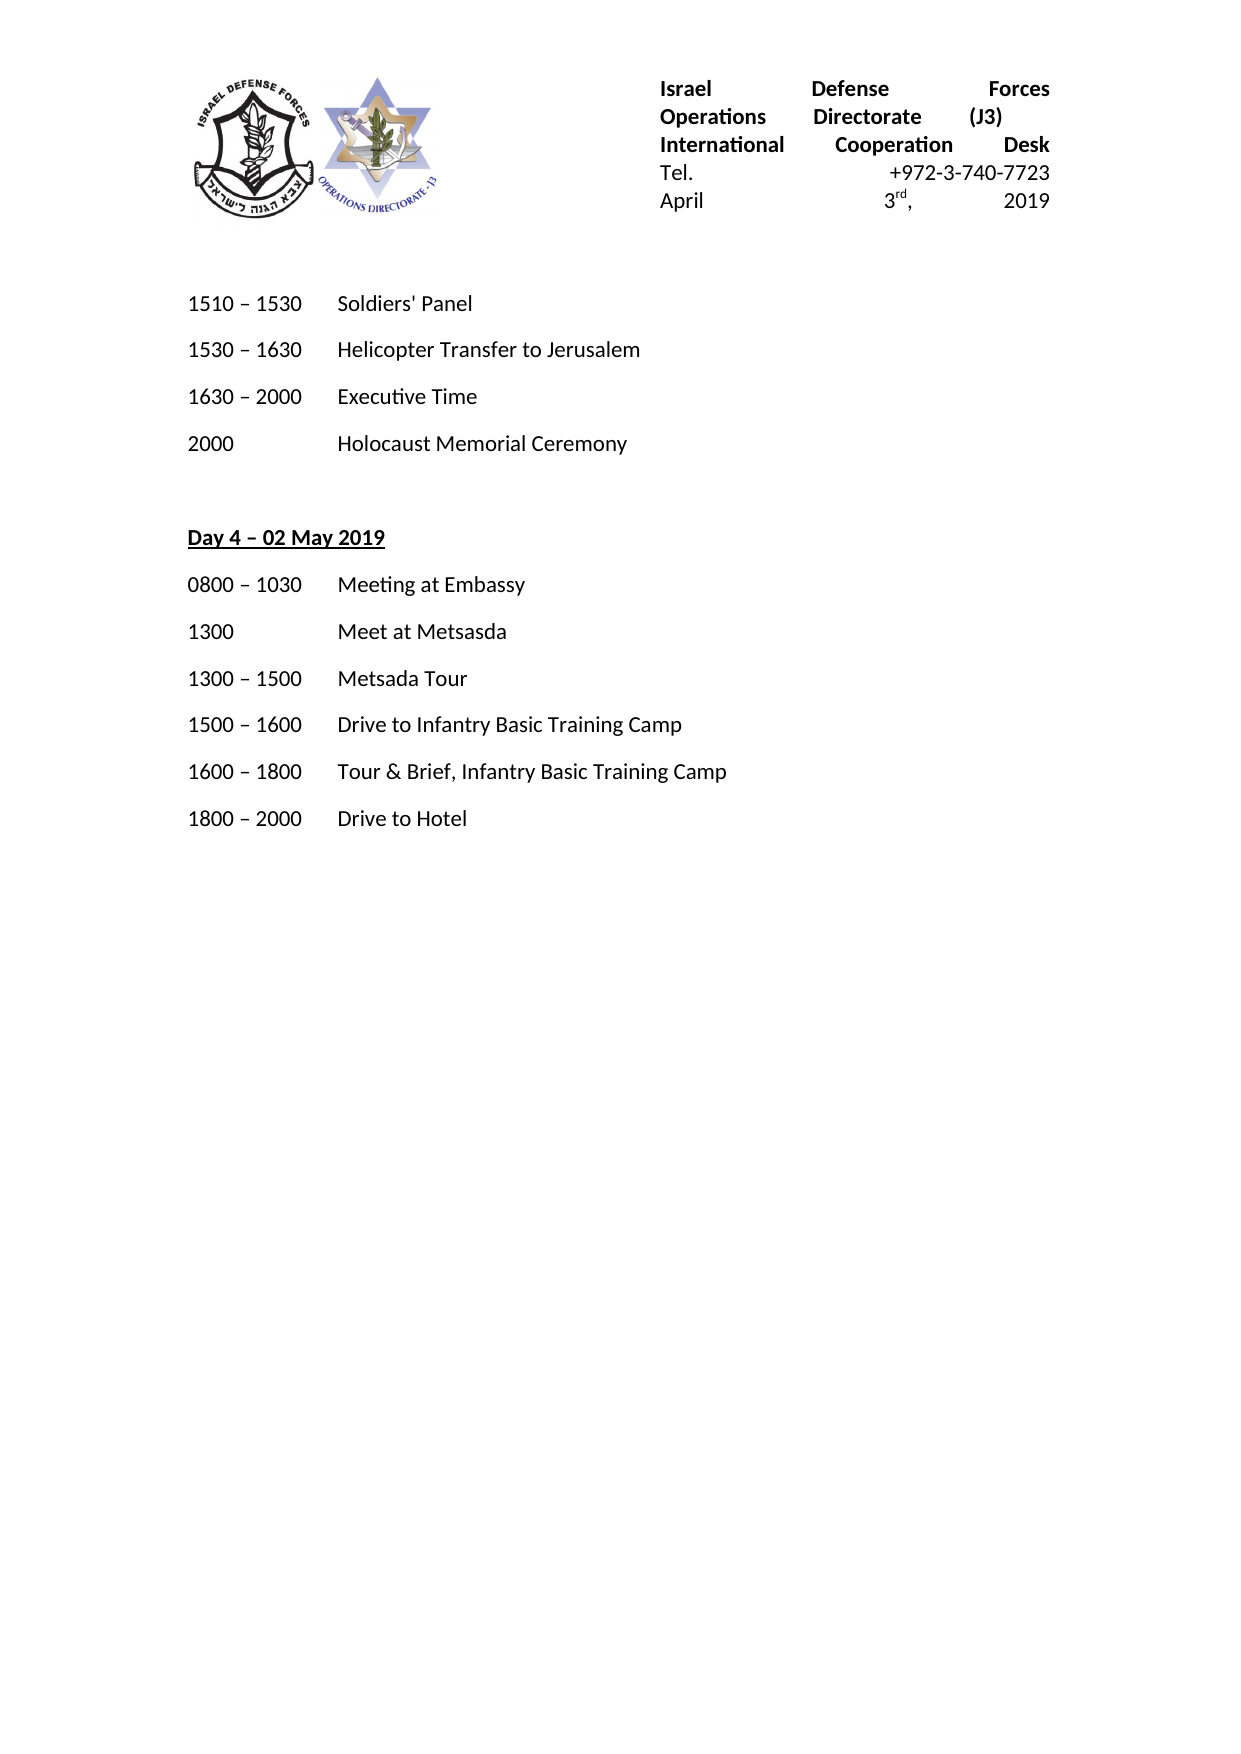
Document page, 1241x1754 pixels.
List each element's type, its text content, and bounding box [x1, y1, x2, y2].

text 1530 – 1630 Helicopter Transfer to Jerusalem [187, 336, 1053, 364]
text 1500 – 1600 Drive to Infantry Basic Training Camp [187, 711, 1053, 739]
text 1300 – 1500 Metsada Tour [187, 664, 1053, 692]
text 1300 Meet at Metsasda [187, 617, 1053, 645]
text 0800 – 1030 Meeting at Embassy [187, 570, 1053, 598]
text 1800 – 2000 Drive to Hotel [187, 804, 1053, 832]
text 1630 – 2000 Executive Time [187, 382, 1053, 411]
text Day 4 – 02 May 2019 [187, 523, 1053, 551]
text 1510 – 1530 Soldiers' Panel [187, 289, 1053, 317]
text 1600 – 1800 Tour & Brief, Infantry Basic Training Camp [187, 757, 1053, 786]
text 2000 Holocaust Memorial Ceremony [187, 429, 1053, 457]
picture [175, 75, 442, 226]
